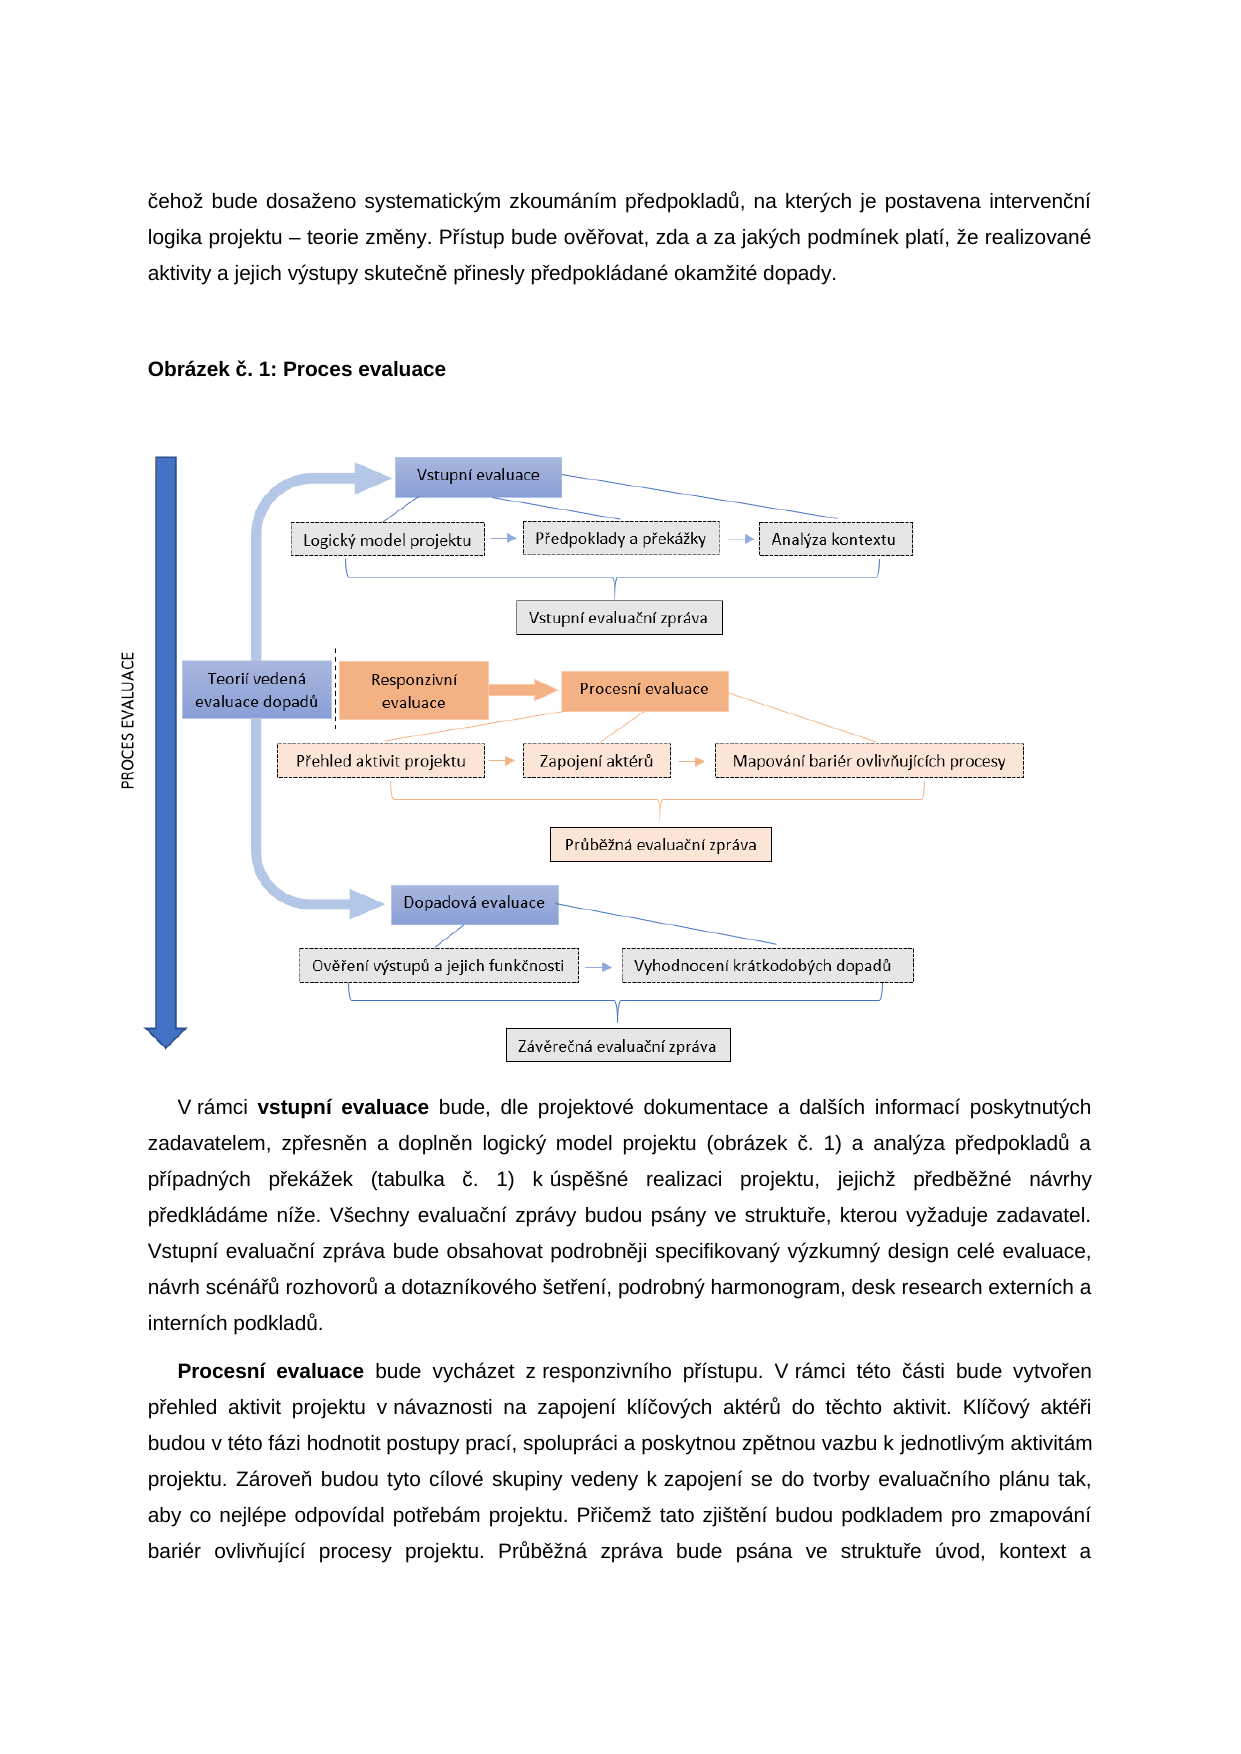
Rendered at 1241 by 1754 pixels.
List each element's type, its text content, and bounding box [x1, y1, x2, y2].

picture [104, 434, 1050, 1083]
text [148, 189, 1093, 284]
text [148, 1359, 1093, 1563]
text Obrázek č. 1: Proces evaluace [148, 357, 1093, 381]
